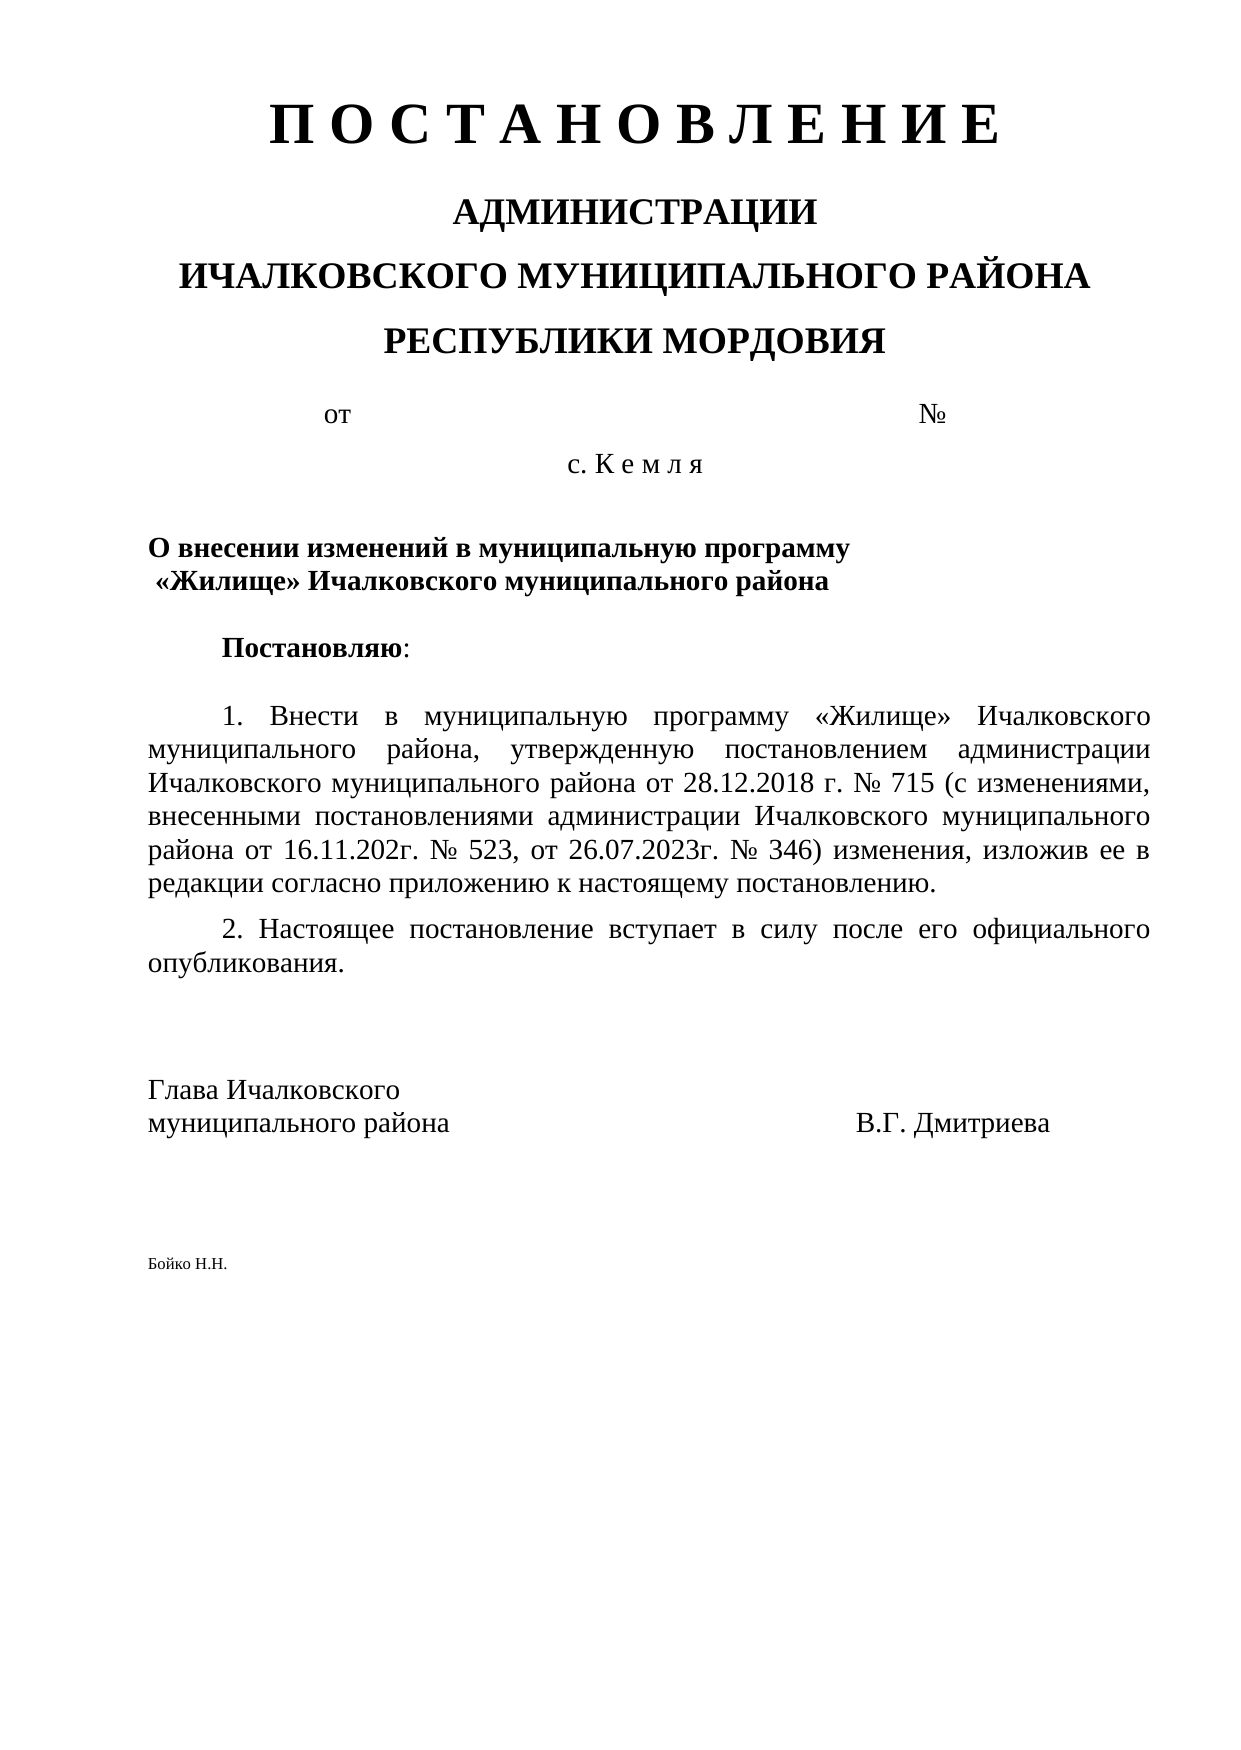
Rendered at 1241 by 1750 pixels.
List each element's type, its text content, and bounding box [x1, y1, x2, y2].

text от № [118, 396, 1152, 429]
text Бойко Н.Н. [148, 1254, 1152, 1273]
text ИЧАЛКОВСКОГО МУНИЦИПАЛЬНОГО РАЙОНА РЕСПУБЛИКИ МОРДОВИЯ [118, 254, 1152, 362]
text АДМИНИСТРАЦИИ [118, 189, 1152, 232]
text муниципального района В.Г. Дмитриева [148, 1106, 1152, 1139]
text 1. Внести в муниципальную программу «Жилище» Ичалковского муниципального района, утвержденную постановлением администрации Ичалковского муниципального района от 28.12.2018 г. № 715 (с изменениями, внесенными постановлениями администрации Ичалковского муниципального района от 16.11.202г. № 523, от 26.07.2023г. № 346) изменения, изложив ее в редакции согласно приложению к настоящему постановлению. [148, 698, 1152, 899]
text П О С Т А Н О В Л Е Н И Е [118, 89, 1152, 156]
text «Жилище» Ичалковского муниципального района [148, 563, 1152, 597]
text 2. Настоящее постановление вступает в силу после его официального опубликования. [148, 911, 1152, 978]
text Глава Ичалковского [148, 1072, 1152, 1106]
text Постановляю: [148, 631, 1152, 664]
text О внесении изменений в муниципальную программу [148, 530, 1152, 563]
text с. К е м л я [118, 446, 1152, 480]
